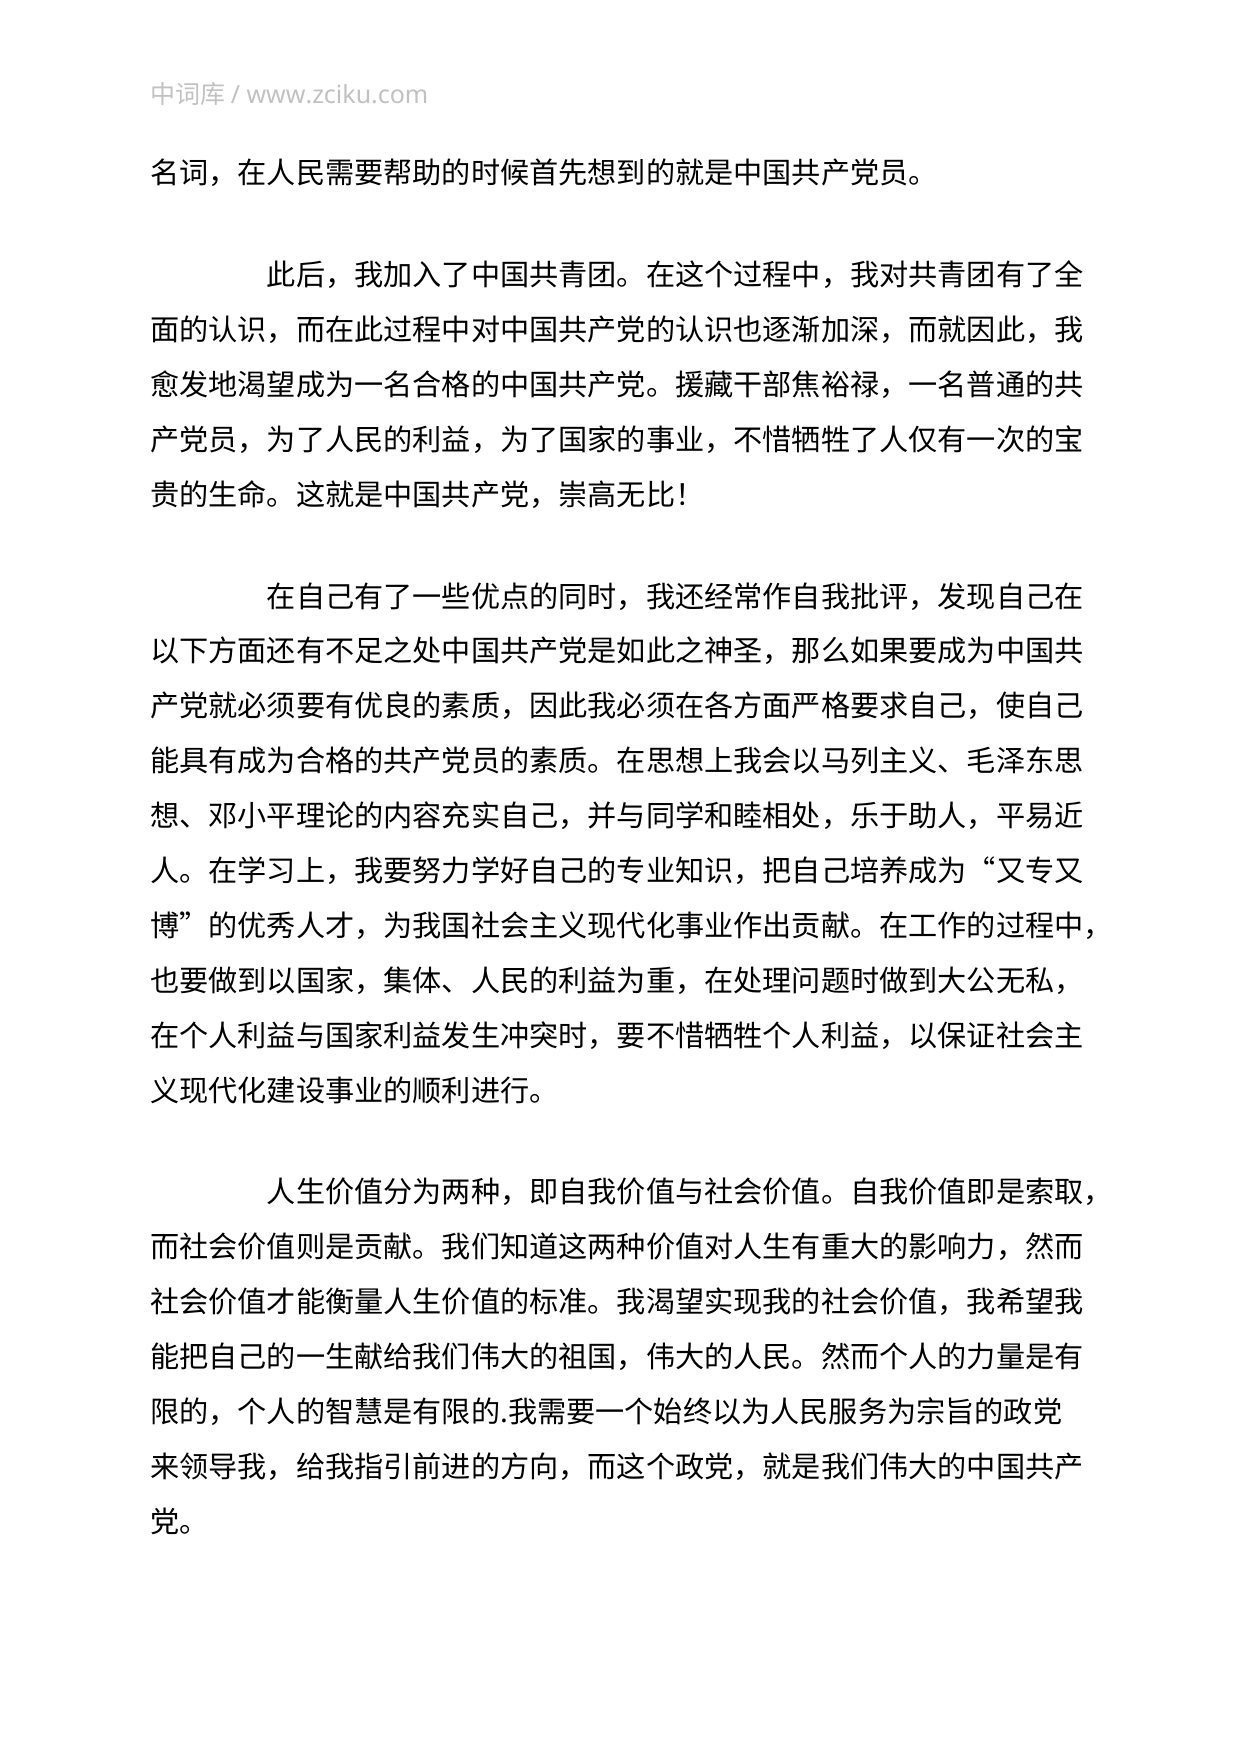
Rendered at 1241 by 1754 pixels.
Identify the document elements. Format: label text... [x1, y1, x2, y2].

text 在自己有了一些优点的同时，我还经常作自我批评，发现自己在以下方面还有不足之处中国共产党是如此之神圣，那么如果要成为中国共产党就必须要有优良的素质，因此我必须在各方面严格要求自己，使自己能具有成为合格的共产党员的素质。在思想上我会以马列主义、毛泽东思想、邓小平理论的内容充实自己，并与同学和睦相处，乐于助人，平易近人。在学习上，我要努力学好自己的专业知识，把自己培养成为“又专又博”的优秀人才，为我国社会主义现代化事业作出贡献。在工作的过程中，也要做到以国家，集体、人民的利益为重，在处理问题时做到大公无私，在个人利益与国家利益发生冲突时，要不惜牺牲个人利益，以保证社会主义现代化建设事业的顺利进行。 [150, 573, 1090, 1109]
text 人生价值分为两种，即自我价值与社会价值。自我价值即是索取，而社会价值则是贡献。我们知道这两种价值对人生有重大的影响力，然而社会价值才能衡量人生价值的标准。我渴望实现我的社会价值，我希望我能把自己的一生献给我们伟大的祖国，伟大的人民。然而个人的力量是有限的，个人的智慧是有限的.我需要一个始终以为人民服务为宗旨的政党来领导我，给我指引前进的方向，而这个政党，就是我们伟大的中国共产党。 [150, 1169, 1090, 1541]
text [150, 150, 1090, 192]
text 此后，我加入了中国共青团。在这个过程中，我对共青团有了全面的认识，而在此过程中对中国共产党的认识也逐渐加深，而就因此，我愈发地渴望成为一名合格的中国共产党。援藏干部焦裕禄，一名普通的共产党员，为了人民的利益，为了国家的事业，不惜牺牲了人仅有一次的宝贵的生命。这就是中国共产党，崇高无比！ [150, 252, 1090, 514]
